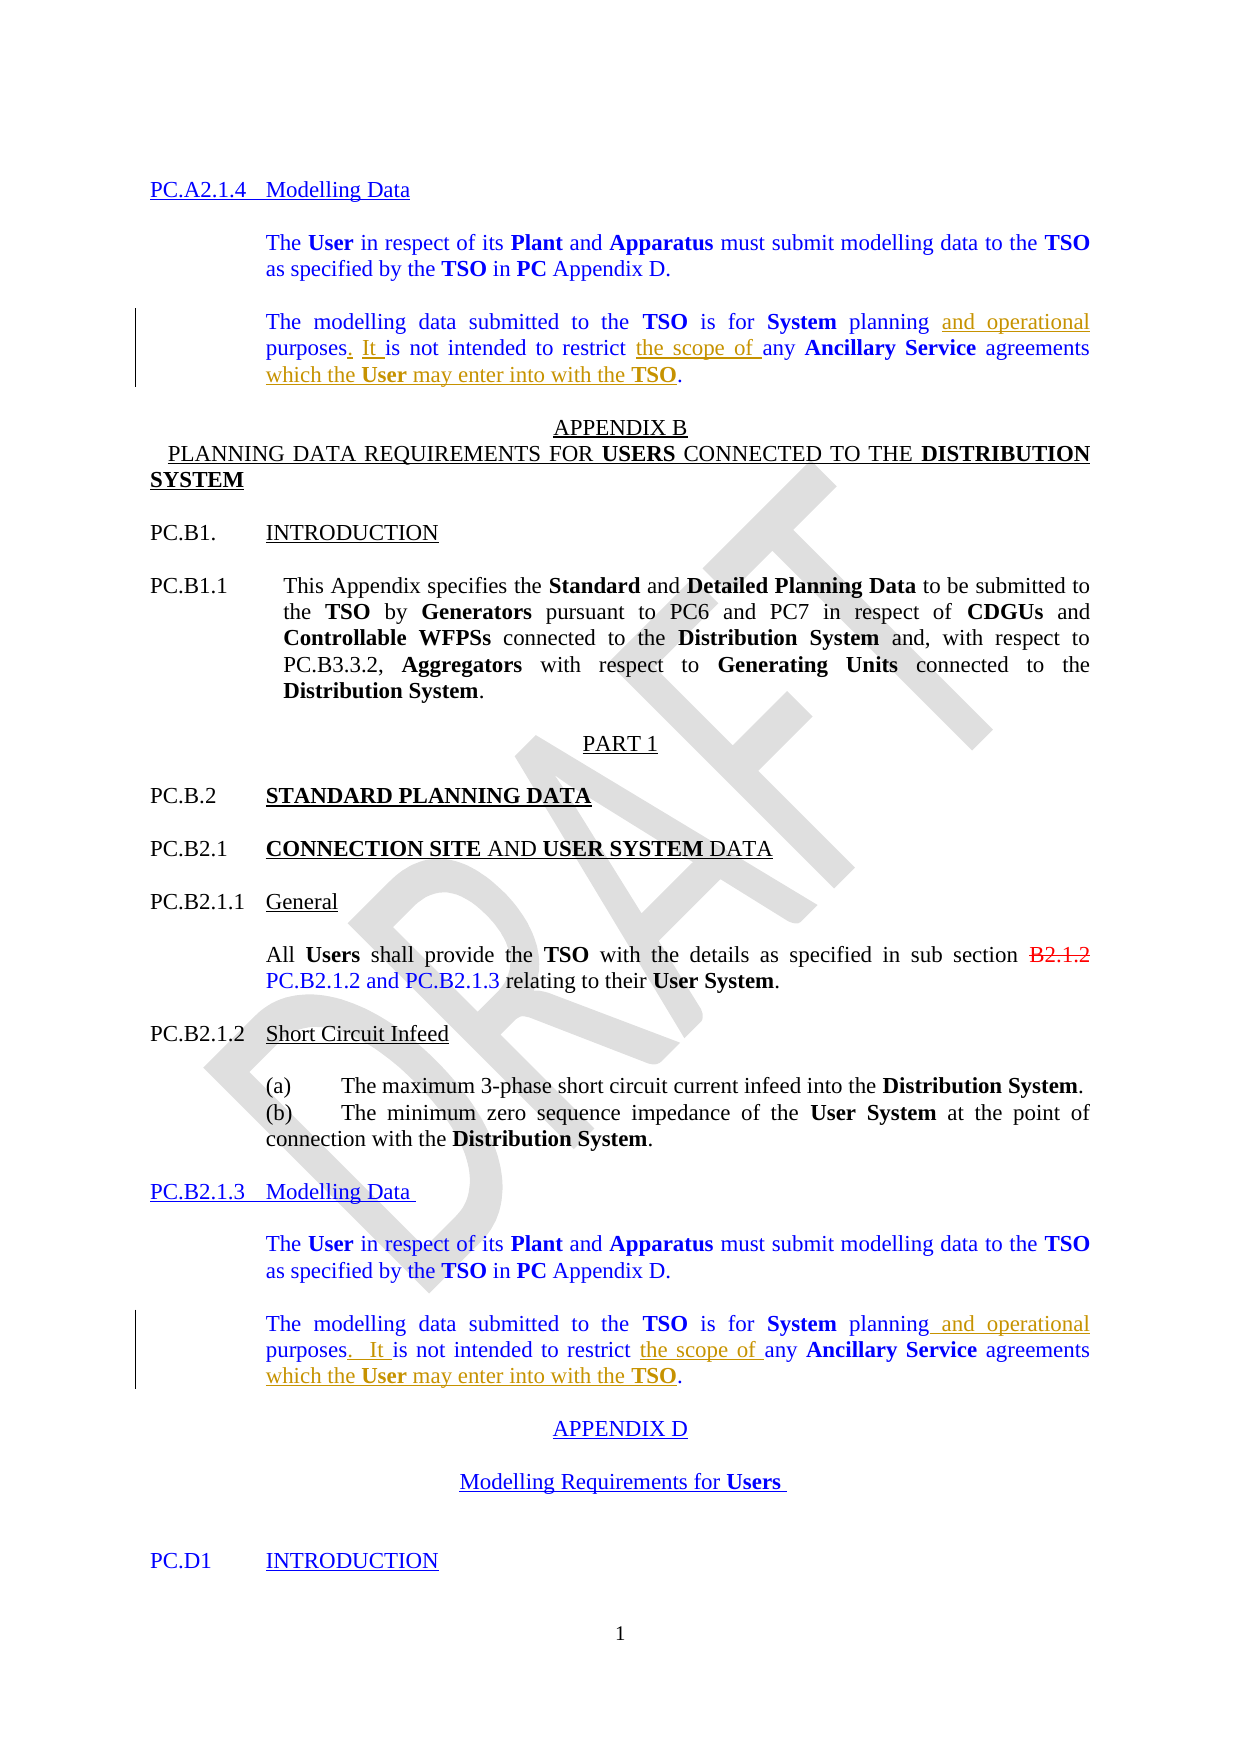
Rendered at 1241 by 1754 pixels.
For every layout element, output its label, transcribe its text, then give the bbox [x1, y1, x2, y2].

text PC.B1.1 This Appendix specifies the Standard and Detailed Planning Data to be submitted to the TSO by Generators pursuant to PC6 and PC7 in respect of CDGUs and Controllable WFPSs connected to the Distribution System and, with respect to PC.B3.3.2, Aggregators with respect to Generating Units connected to the Distribution System. [150, 572, 1090, 703]
text PLANNING DATA REQUIREMENTS FOR USERS CONNECTED TO THE DISTRIBUTION SYSTEM [150, 440, 1090, 493]
text PC.B.2 STANDARD PLANNING DATA [150, 782, 1090, 809]
text The User in respect of its Plant and Apparatus must submit modelling data to the TSO as specified by the TSO in PC Appendix D. [150, 229, 1090, 282]
text PC.B2.1.3 Modelling Data [150, 1178, 1090, 1204]
text PART 1 [150, 730, 1090, 756]
text PC.A2.1.4 Modelling Data [150, 176, 1090, 203]
text PC.B2.1.1 General [150, 888, 1090, 914]
text (b) The minimum zero sequence impedance of the User System at the point of connection with the Distribution System. [150, 1099, 1090, 1151]
text The modelling data submitted to the TSO is for System planning purposes is not intended to restrict any Ancillary Service agreements. [150, 308, 1090, 387]
text PC.B2.1 CONNECTION SITE AND USER SYSTEM DATA [150, 835, 1090, 862]
text (a) The maximum 3-phase short circuit current infeed into the Distribution System. [150, 1072, 1090, 1099]
text APPENDIX B [150, 413, 1090, 440]
text PC.D1 INTRODUCTION [150, 1547, 1090, 1573]
text PC.B2.1.2 Short Circuit Infeed [150, 1020, 1090, 1046]
text Modelling Requirements for Users [150, 1468, 1090, 1494]
text APPENDIX D [150, 1415, 1090, 1441]
text The User in respect of its Plant and Apparatus must submit modelling data to the TSO as specified by the TSO in PC Appendix D. [150, 1231, 1090, 1283]
text PC.B1. INTRODUCTION [150, 519, 1090, 545]
text The modelling data submitted to the TSO is for System planning purposesis not intended to restrict any Ancillary Service agreements. [150, 1309, 1090, 1389]
text All Users shall provide the TSO with the details as specified in sub section B2.1.2 PC.B2.1.2 and PC.B2.1.3 relating to their User System. [150, 941, 1090, 993]
